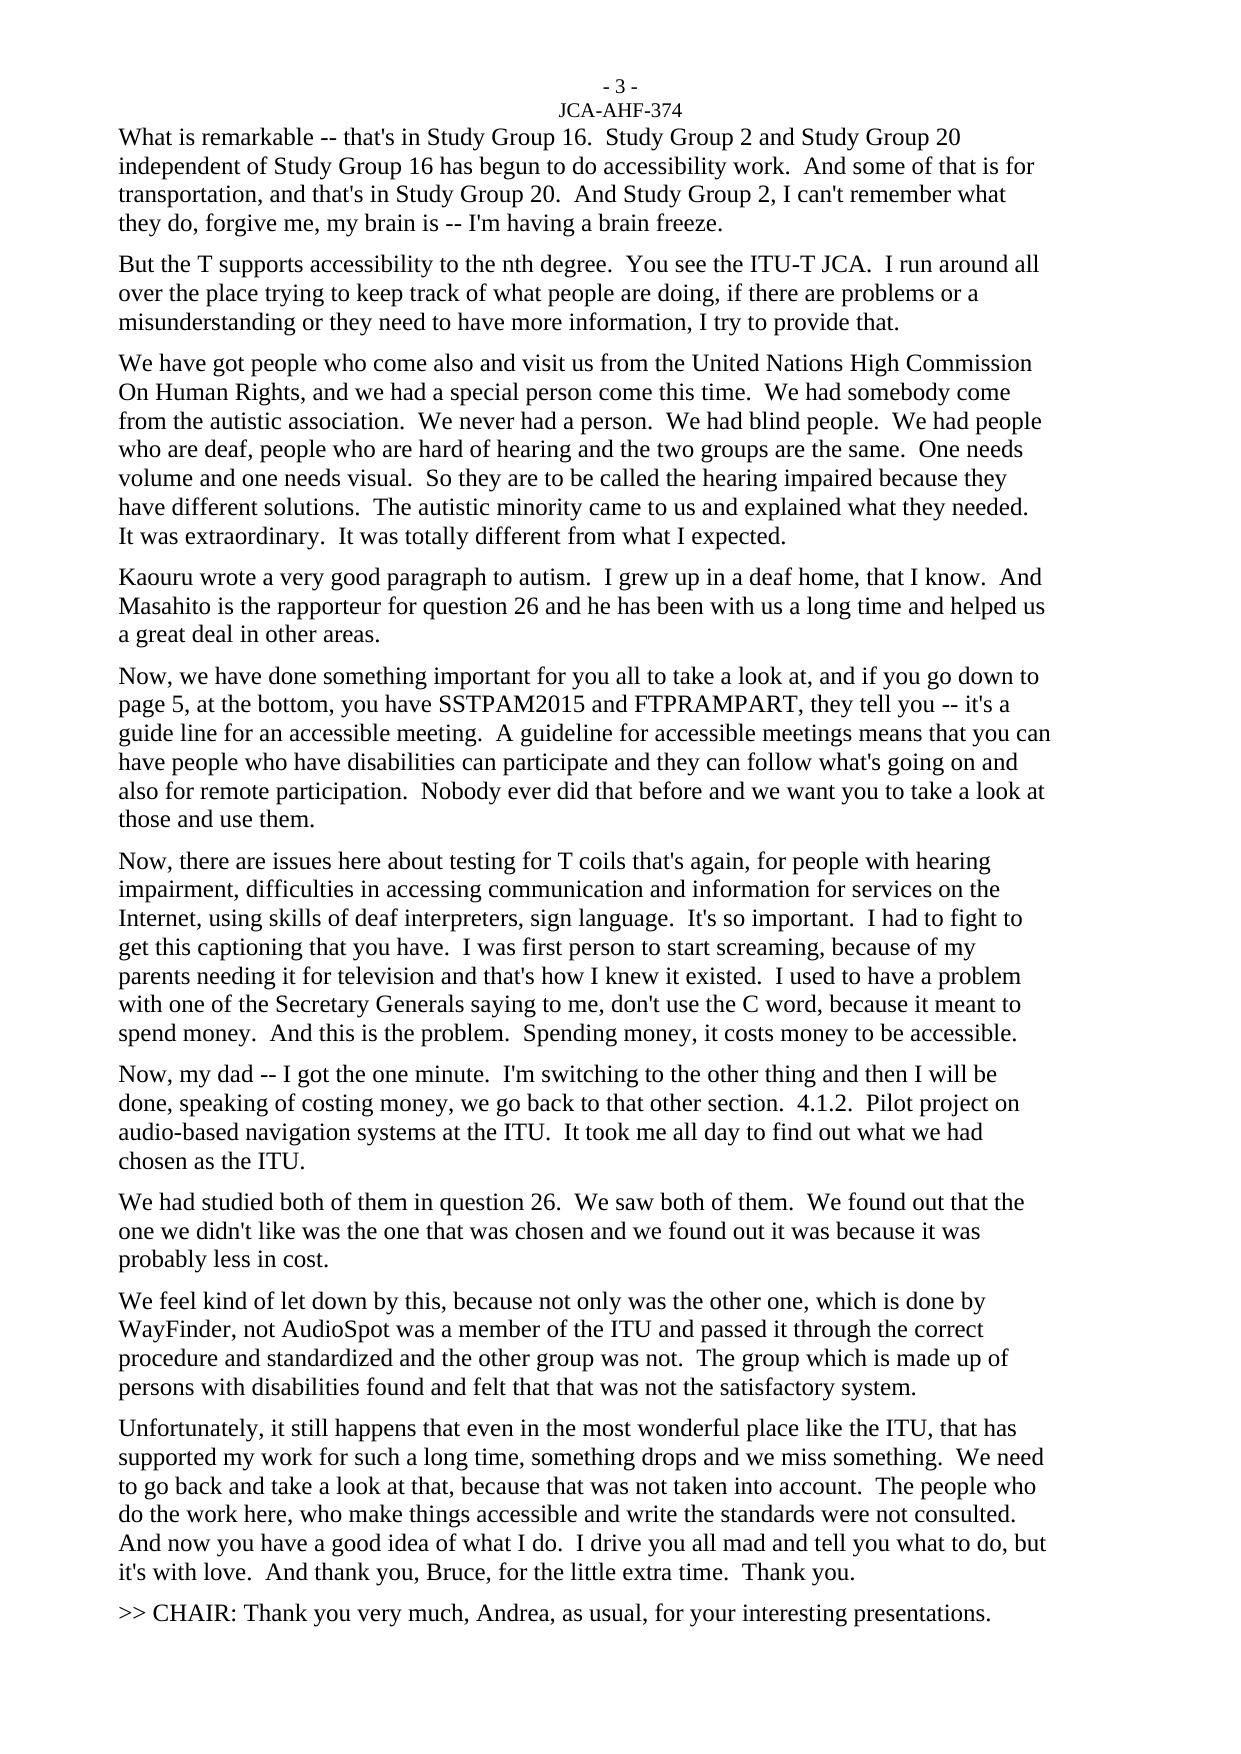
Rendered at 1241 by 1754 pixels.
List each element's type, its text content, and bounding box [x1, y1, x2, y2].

text Unfortunately, it still happens that even in the most wonderful place like the ITU, that has supported my work for such a long time, something drops and we miss something. We need to go back and take a look at that, because that was not taken into account. The people who do the work here, who make things accessible and write the standards were not consulted. And now you have a good idea of what I do. I drive you all mad and tell you what to do, but it's with love. And thank you, Bruce, for the little extra time. Thank you. [118, 1413, 1052, 1586]
text Now, there are issues here about testing for T coils that's again, for people with hearing impairment, difficulties in accessing communication and information for services on the Internet, using skills of deaf interpreters, sign language. It's so important. I had to fight to get this captioning that you have. I was first person to start screaming, because of my parents needing it for television and that's how I knew it existed. I used to have a problem with one of the Secretary Generals saying to me, don't use the C word, because it meant to spend money. And this is the problem. Spending money, it costs money to be accessible. [118, 846, 1052, 1047]
text Kaouru wrote a very good paragraph to autism. I grew up in a deaf home, that I know. And Masahito is the rapporteur for question 26 and he has been with us a long time and helped us a great deal in other areas. [118, 562, 1052, 648]
text We have got people who come also and visit us from the United Nations High Commission On Human Rights, and we had a special person come this time. We had somebody come from the autistic association. We never had a person. We had blind people. We had people who are deaf, people who are hard of hearing and the two groups are the same. One needs volume and one needs visual. So they are to be called the hearing impaired because they have different solutions. The autistic minority came to us and explained what they needed. It was extraordinary. It was totally different from what I expected. [118, 348, 1052, 549]
text But the T supports accessibility to the nth degree. You see the ITU-T JCA. I run around all over the place trying to keep track of what people are doing, if there are problems or a misunderstanding or they need to have more information, I try to provide that. [118, 249, 1052, 336]
text Now, my dad -- I got the one minute. I'm switching to the other thing and then I will be done, speaking of costing money, we go back to that other section. 4.1.2. Pilot project on audio-based navigation systems at the ITU. It took me all day to find out what we had chosen as the ITU. [118, 1059, 1052, 1174]
text >> CHAIR: Thank you very much, Andrea, as usual, for your interesting presentations. [118, 1598, 1052, 1627]
text We had studied both of them in question 26. We saw both of them. We found out that the one we didn't like was the one that was chosen and we found out it was because it was probably less in cost. [118, 1187, 1052, 1273]
text What is remarkable -- that's in Study Group 16. Study Group 2 and Study Group 20 independent of Study Group 16 has begun to do accessibility work. And some of that is for transportation, and that's in Study Group 20. And Study Group 2, I can't remember what they do, forgive me, my brain is -- I'm having a brain freeze. [118, 122, 1052, 237]
text Now, we have done something important for you all to take a look at, and if you go down to page 5, at the bottom, you have SSTPAM2015 and FTPRAMPART, they tell you -- it's a guide line for an accessible meeting. A guideline for accessible meetings means that you can have people who have disabilities can participate and they can follow what's going on and also for remote participation. Nobody ever did that before and we want you to take a look at those and use them. [118, 661, 1052, 833]
text We feel kind of let down by this, because not only was the other one, which is done by WayFinder, not AudioSpot was a member of the ITU and passed it through the correct procedure and standardized and the other group was not. The group which is made up of persons with disabilities found and felt that that was not the satisfactory system. [118, 1286, 1052, 1401]
